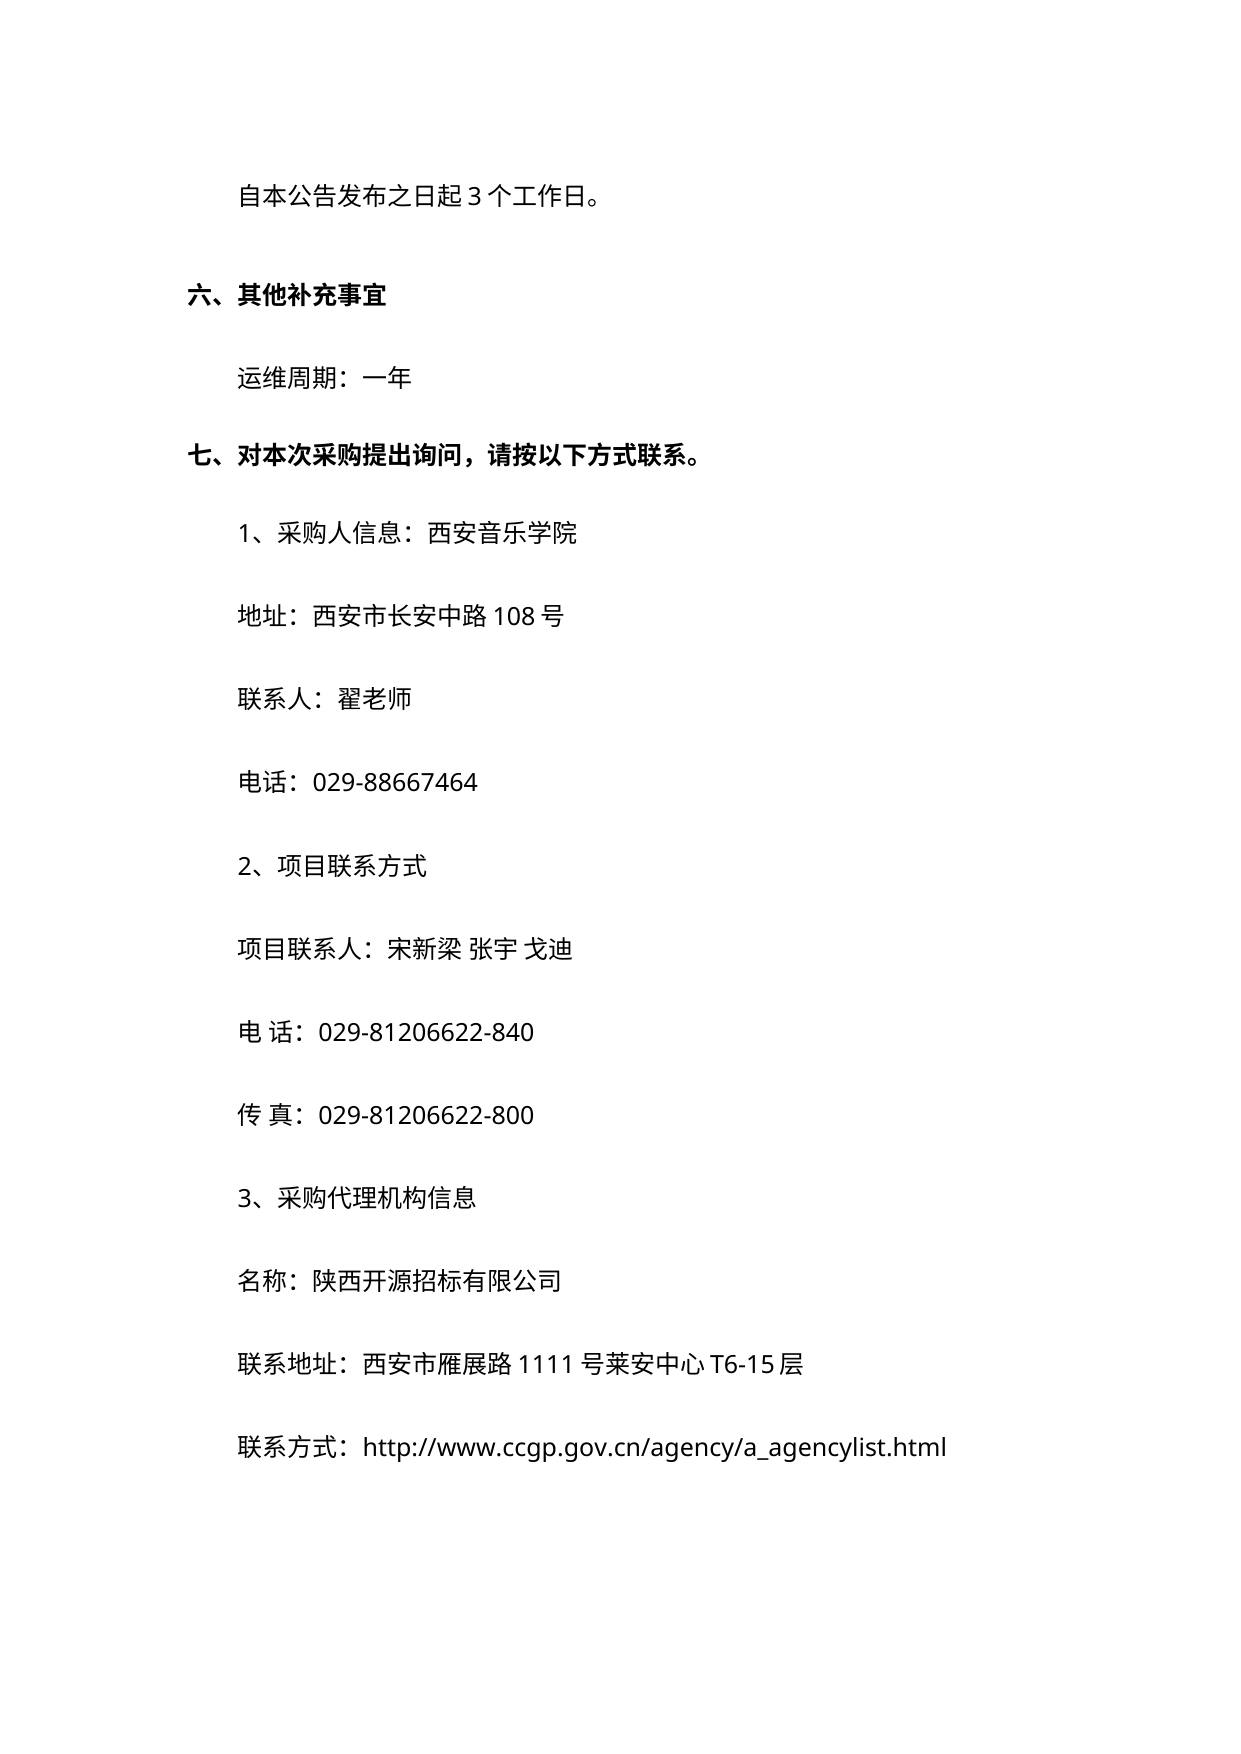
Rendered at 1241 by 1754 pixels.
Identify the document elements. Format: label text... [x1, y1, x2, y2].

text 传 真：029-81206622-800 [187, 1081, 1053, 1146]
text 名称：陕西开源招标有限公司 [187, 1247, 1053, 1312]
text 运维周期：一年 [187, 344, 1053, 409]
text 联系地址：西安市雁展路1111号莱安中心T6-15层 [187, 1330, 1053, 1395]
text 电 话：029-81206622-840 [187, 998, 1053, 1063]
text 2、项目联系方式 [187, 832, 1053, 897]
text 联系方式：http://www.ccgp.gov.cn/agency/a_agencylist.html [187, 1413, 1053, 1478]
text 地址：西安市长安中路108号 [187, 582, 1053, 647]
text 1、采购人信息：西安音乐学院 [187, 499, 1053, 564]
text 3、采购代理机构信息 [187, 1164, 1053, 1229]
text 项目联系人：宋新梁 张宇 戈迪 [187, 915, 1053, 980]
text 七、对本次采购提出询问，请按以下方式联系。 [187, 421, 1053, 486]
text 联系人：翟老师 [187, 665, 1053, 730]
text 自本公告发布之日起3个工作日。 [187, 162, 1053, 227]
title 六、其他补充事宜 [187, 261, 1053, 326]
text 电话：029-88667464 [187, 748, 1053, 813]
